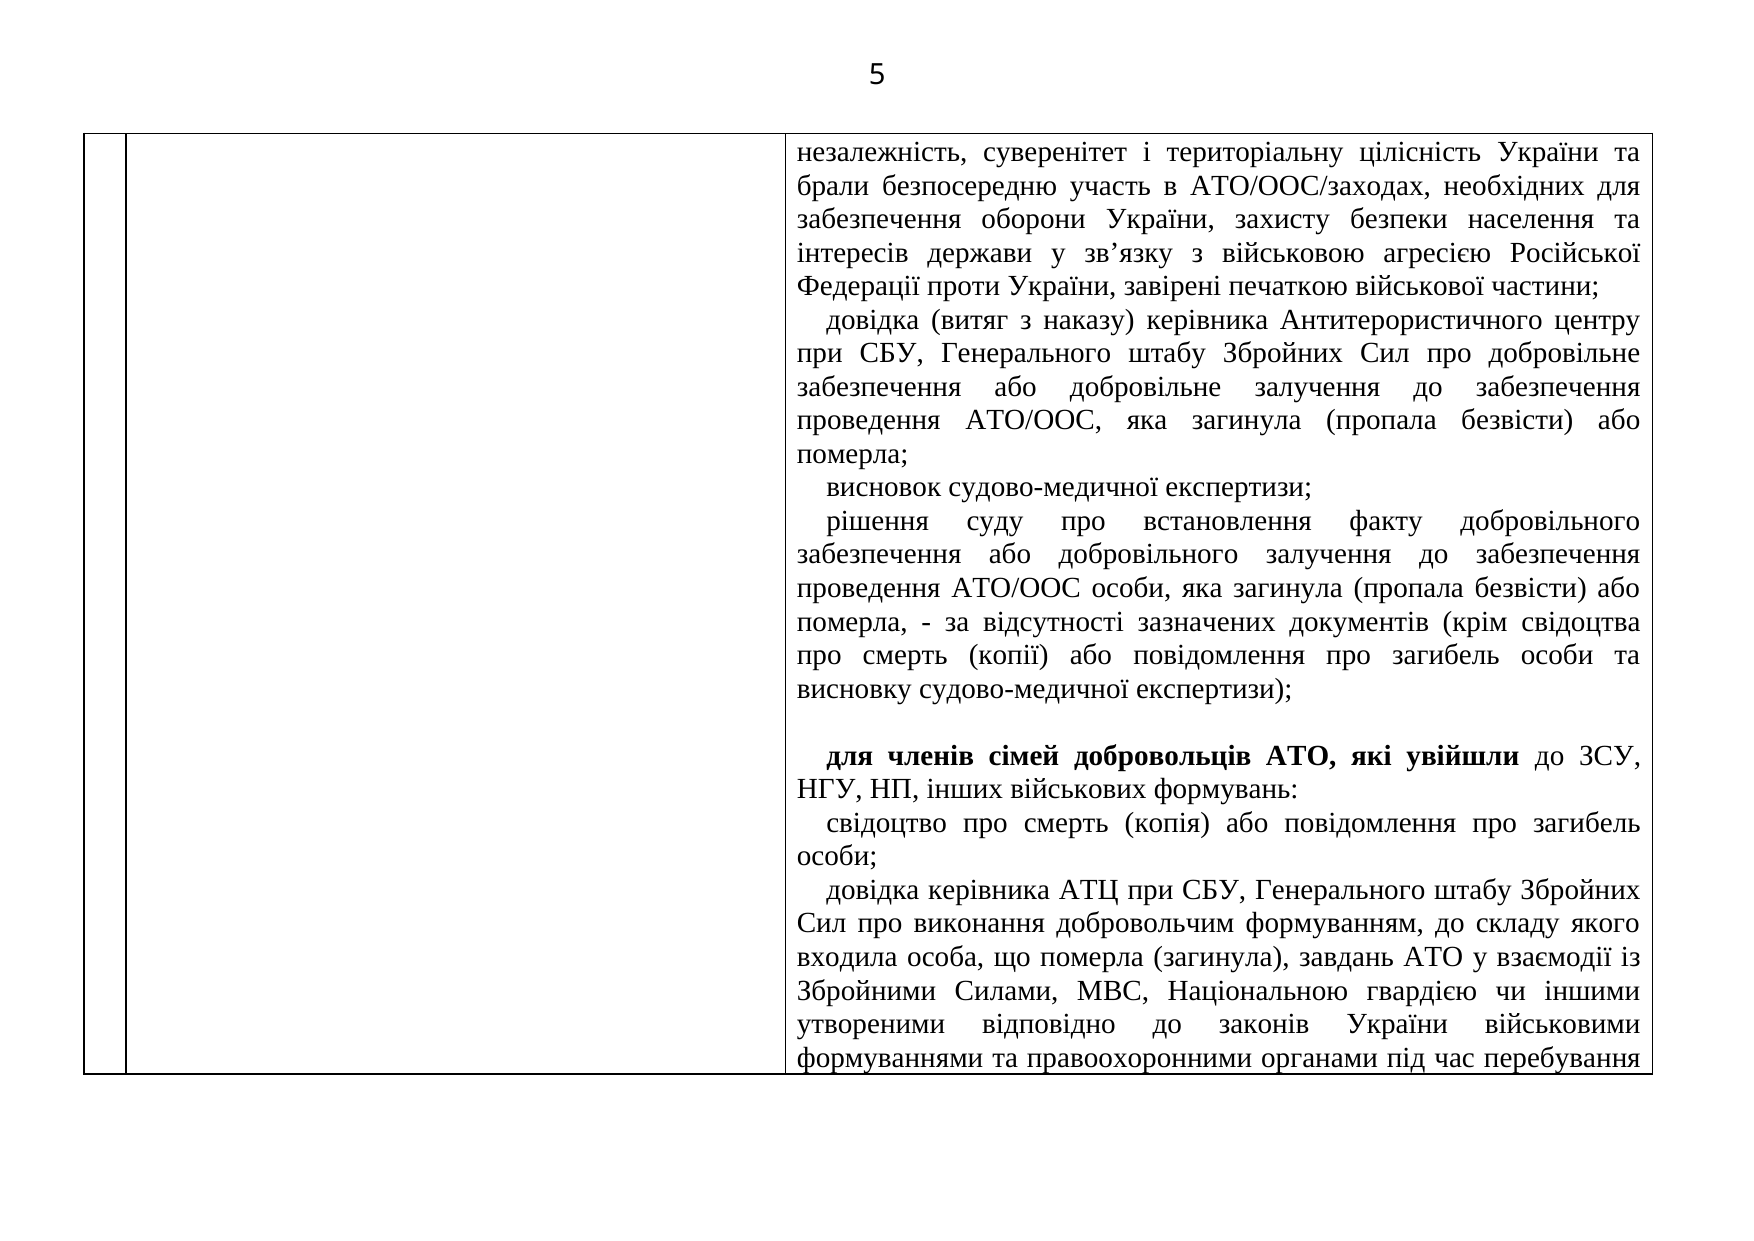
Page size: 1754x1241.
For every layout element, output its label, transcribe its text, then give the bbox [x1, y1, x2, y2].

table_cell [786, 134, 1652, 1073]
table_cell 8 [85, 134, 125, 1073]
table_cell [127, 134, 785, 1073]
